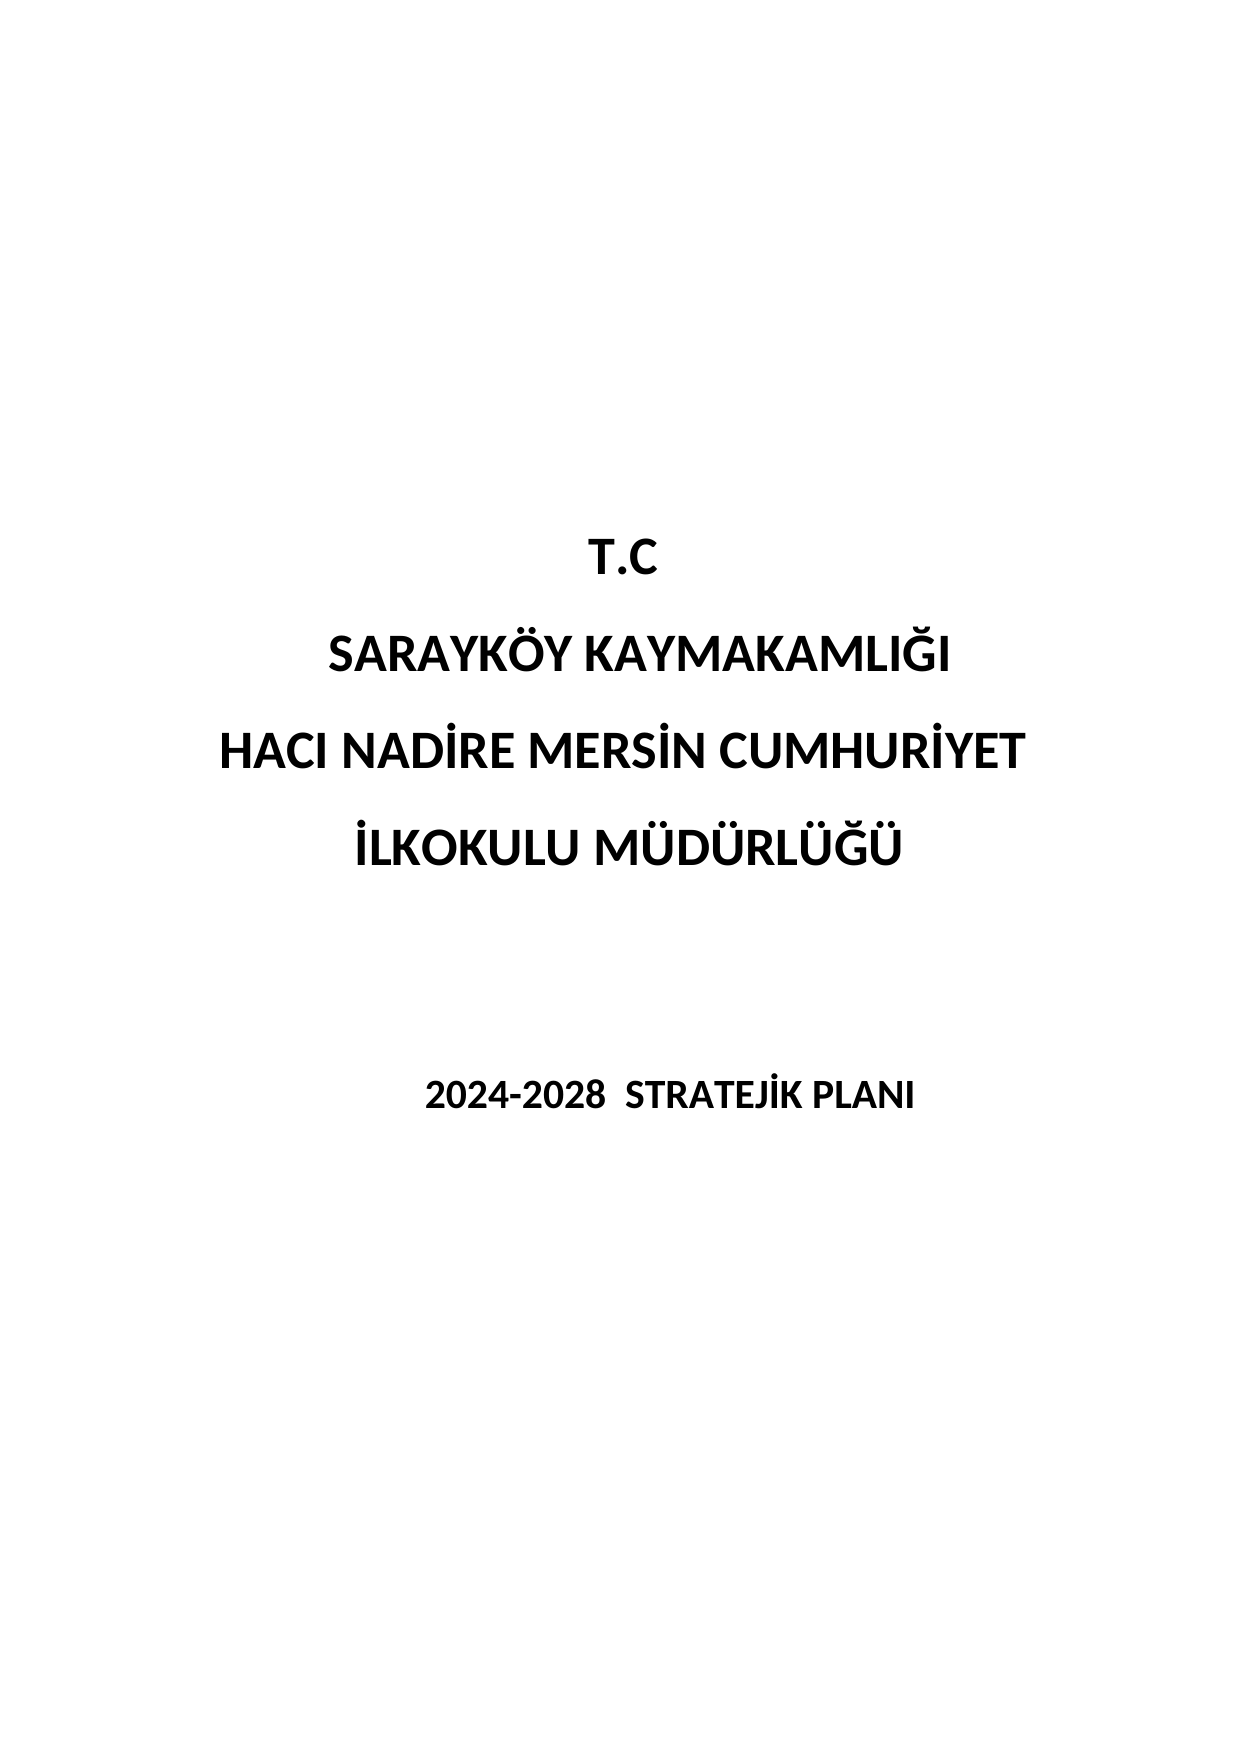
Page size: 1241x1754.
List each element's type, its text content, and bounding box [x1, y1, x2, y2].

text 2024-2028 STRATEJİK PLANI [48, 1068, 1198, 1119]
text HACI NADİRE MERSİN CUMHURİYET [48, 716, 1198, 782]
text SARAYKÖY KAYMAKAMLIĞI [48, 619, 1198, 685]
text T.C [48, 522, 1198, 588]
text İLKOKULU MÜDÜRLÜĞÜ [48, 812, 1198, 879]
